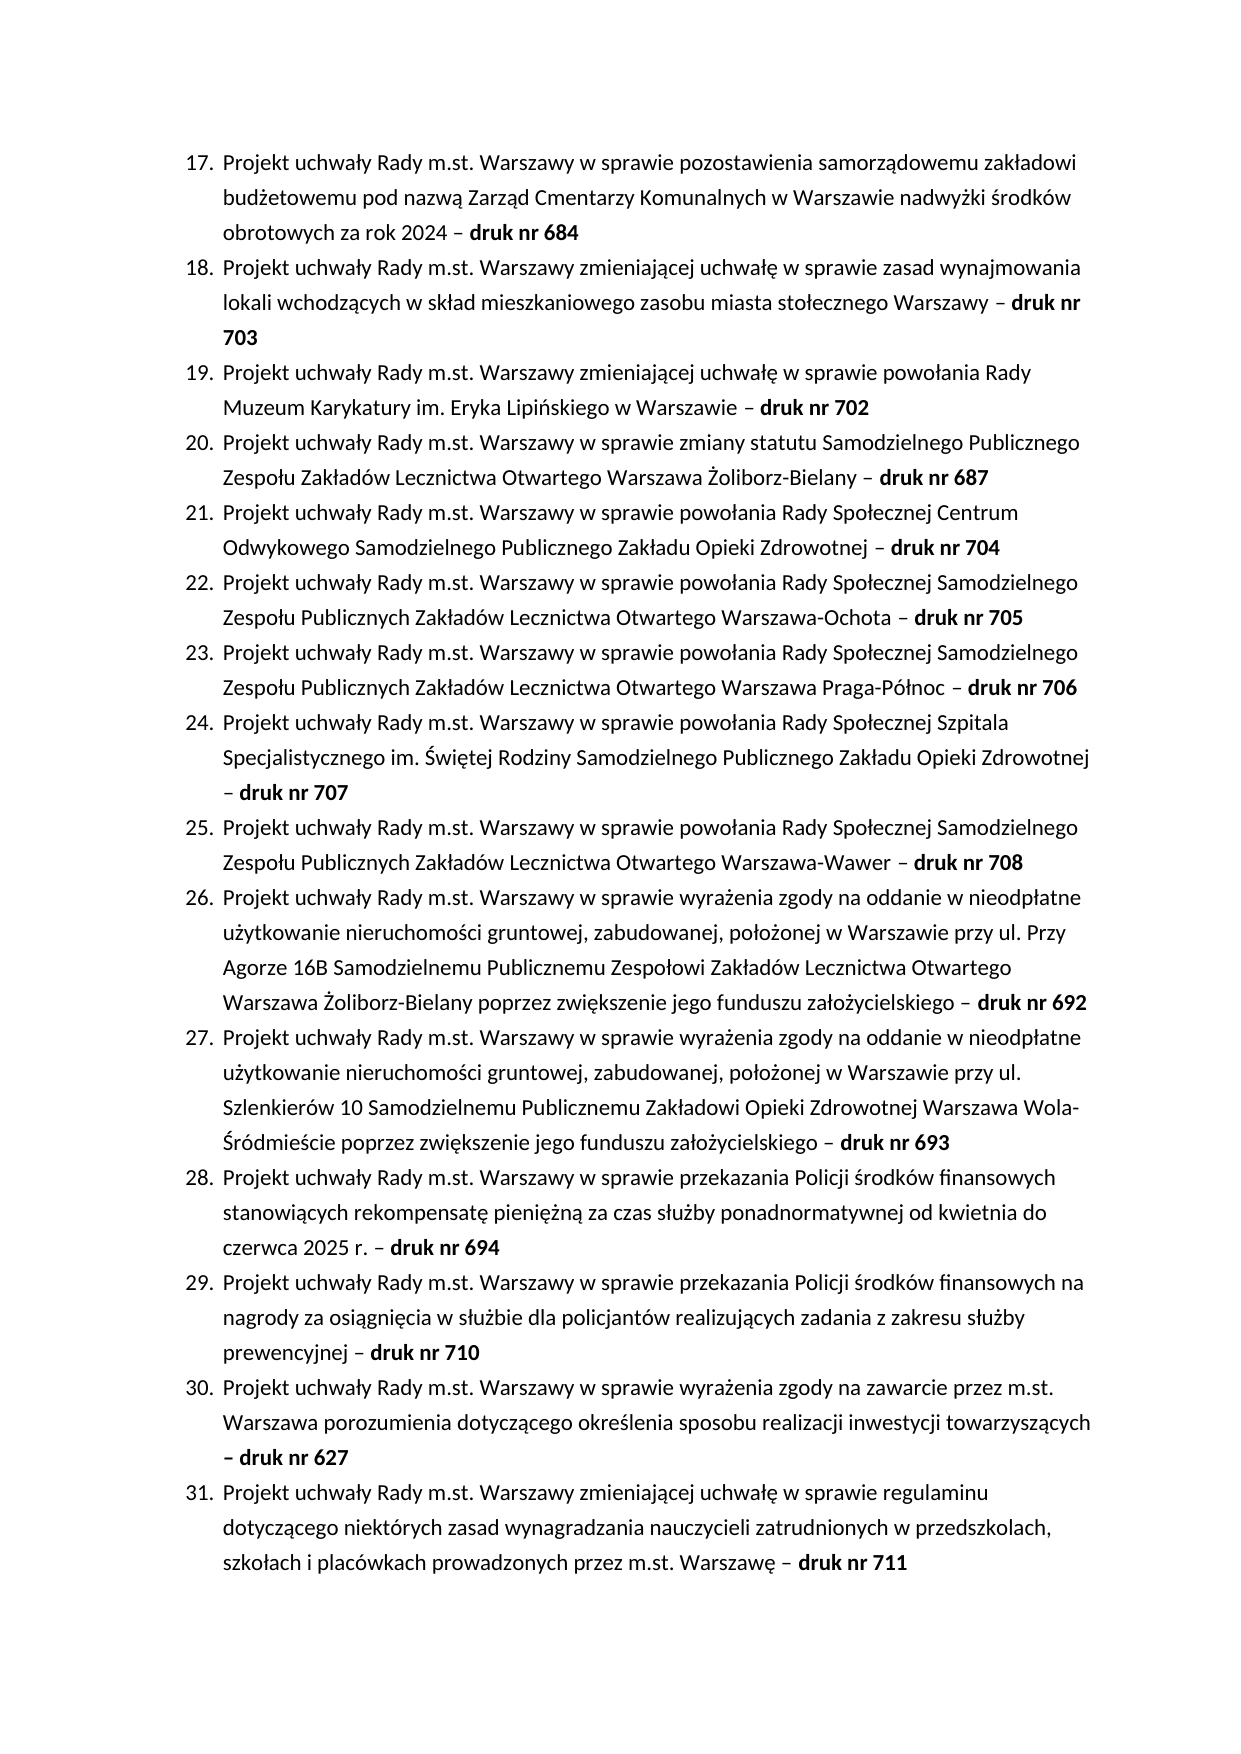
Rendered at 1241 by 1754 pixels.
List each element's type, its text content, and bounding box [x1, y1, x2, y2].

list Projekt uchwały Rady m.st. Warszawy w sprawie zmiany statutu Samodzielnego Publicznego Zespołu Zakładów Lecznictwa Otwartego Warszawa Żoliborz-Bielany – druk nr 687 [185, 428, 1093, 491]
list Projekt uchwały Rady m.st. Warszawy w sprawie powołania Rady Społecznej Centrum Odwykowego Samodzielnego Publicznego Zakładu Opieki Zdrowotnej – druk nr 704 [185, 498, 1093, 561]
list Projekt uchwały Rady m.st. Warszawy w sprawie przekazania Policji środków finansowych na nagrody za osiągnięcia w służbie dla policjantów realizujących zadania z zakresu służby prewencyjnej – druk nr 710 [185, 1268, 1093, 1366]
list Projekt uchwały Rady m.st. Warszawy zmieniającej uchwałę w sprawie regulaminu dotyczącego niektórych zasad wynagradzania nauczycieli zatrudnionych w przedszkolach, szkołach i placówkach prowadzonych przez m.st. Warszawę – druk nr 711 [185, 1478, 1093, 1576]
list Projekt uchwały Rady m.st. Warszawy w sprawie pozostawienia samorządowemu zakładowi budżetowemu pod nazwą Zarząd Cmentarzy Komunalnych w Warszawie nadwyżki środków obrotowych za rok 2024 – druk nr 684 [185, 148, 1093, 246]
list Projekt uchwały Rady m.st. Warszawy w sprawie wyrażenia zgody na zawarcie przez m.st. Warszawa porozumienia dotyczącego określenia sposobu realizacji inwestycji towarzyszących – druk nr 627 [185, 1373, 1093, 1471]
list Projekt uchwały Rady m.st. Warszawy zmieniającej uchwałę w sprawie powołania Rady Muzeum Karykatury im. Eryka Lipińskiego w Warszawie – druk nr 702 [185, 358, 1093, 421]
list Projekt uchwały Rady m.st. Warszawy w sprawie powołania Rady Społecznej Samodzielnego Zespołu Publicznych Zakładów Lecznictwa Otwartego Warszawa-Wawer – druk nr 708 [185, 813, 1093, 876]
list Projekt uchwały Rady m.st. Warszawy zmieniającej uchwałę w sprawie zasad wynajmowania lokali wchodzących w skład mieszkaniowego zasobu miasta stołecznego Warszawy – druk nr 703 [185, 253, 1093, 351]
list Projekt uchwały Rady m.st. Warszawy w sprawie powołania Rady Społecznej Samodzielnego Zespołu Publicznych Zakładów Lecznictwa Otwartego Warszawa Praga-Północ – druk nr 706 [185, 638, 1093, 701]
list Projekt uchwały Rady m.st. Warszawy w sprawie przekazania Policji środków finansowych stanowiących rekompensatę pieniężną za czas służby ponadnormatywnej od kwietnia do czerwca 2025 r. – druk nr 694 [185, 1163, 1093, 1261]
list Projekt uchwały Rady m.st. Warszawy w sprawie wyrażenia zgody na oddanie w nieodpłatne użytkowanie nieruchomości gruntowej, zabudowanej, położonej w Warszawie przy ul. Przy Agorze 16B Samodzielnemu Publicznemu Zespołowi Zakładów Lecznictwa Otwartego Warszawa Żoliborz-Bielany poprzez zwiększenie jego funduszu założycielskiego – druk nr 692 [185, 883, 1093, 1016]
list Projekt uchwały Rady m.st. Warszawy w sprawie powołania Rady Społecznej Samodzielnego Zespołu Publicznych Zakładów Lecznictwa Otwartego Warszawa-Ochota – druk nr 705 [185, 568, 1093, 631]
list Projekt uchwały Rady m.st. Warszawy w sprawie powołania Rady Społecznej Szpitala Specjalistycznego im. Świętej Rodziny Samodzielnego Publicznego Zakładu Opieki Zdrowotnej – druk nr 707 [185, 708, 1093, 806]
list Projekt uchwały Rady m.st. Warszawy w sprawie wyrażenia zgody na oddanie w nieodpłatne użytkowanie nieruchomości gruntowej, zabudowanej, położonej w Warszawie przy ul. Szlenkierów 10 Samodzielnemu Publicznemu Zakładowi Opieki Zdrowotnej Warszawa Wola-Śródmieście poprzez zwiększenie jego funduszu założycielskiego – druk nr 693 [185, 1023, 1093, 1156]
